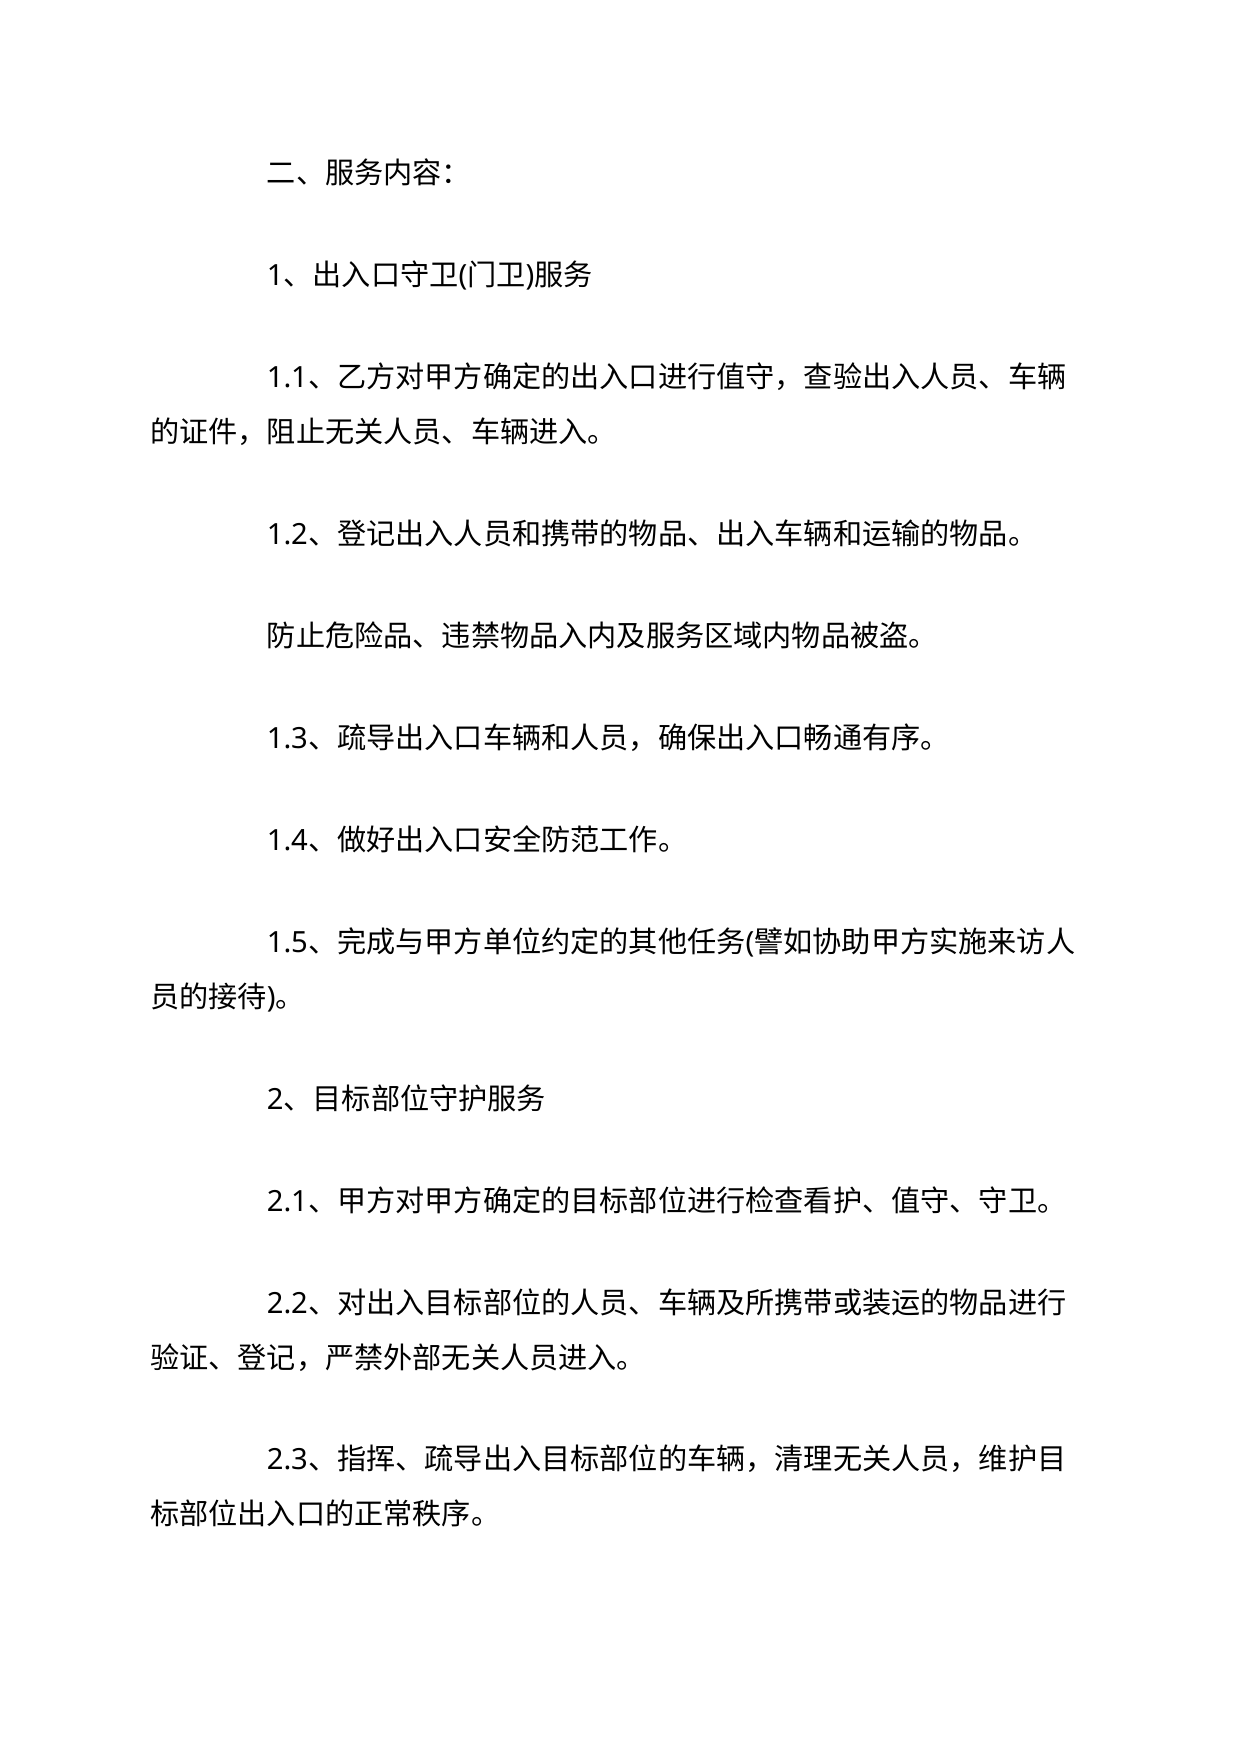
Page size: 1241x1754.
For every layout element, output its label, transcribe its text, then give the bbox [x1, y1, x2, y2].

text 1.5、完成与甲方单位约定的其他任务(譬如协助甲方实施来访人员的接待)。 [150, 918, 1090, 1016]
text 2.1、甲方对甲方确定的目标部位进行检查看护、值守、守卫。 [150, 1177, 1090, 1219]
text 1.1、乙方对甲方确定的出入口进行值守，查验出入人员、车辆的证件，阻止无关人员、车辆进入。 [150, 354, 1090, 451]
text 1、出入口守卫(门卫)服务 [150, 252, 1090, 294]
text 2.3、指挥、疏导出入目标部位的车辆，清理无关人员，维护目标部位出入口的正常秩序。 [150, 1436, 1090, 1533]
text 2、目标部位守护服务 [150, 1075, 1090, 1118]
text 1.3、疏导出入口车辆和人员，确保出入口畅通有序。 [150, 714, 1090, 757]
text 1.4、做好出入口安全防范工作。 [150, 816, 1090, 859]
text 1.2、登记出入人员和携带的物品、出入车辆和运输的物品。 [150, 511, 1090, 553]
text 二、服务内容： [150, 150, 1090, 192]
text 2.2、对出入目标部位的人员、车辆及所携带或装运的物品进行验证、登记，严禁外部无关人员进入。 [150, 1279, 1090, 1376]
text 防止危险品、违禁物品入内及服务区域内物品被盗。 [150, 612, 1090, 655]
